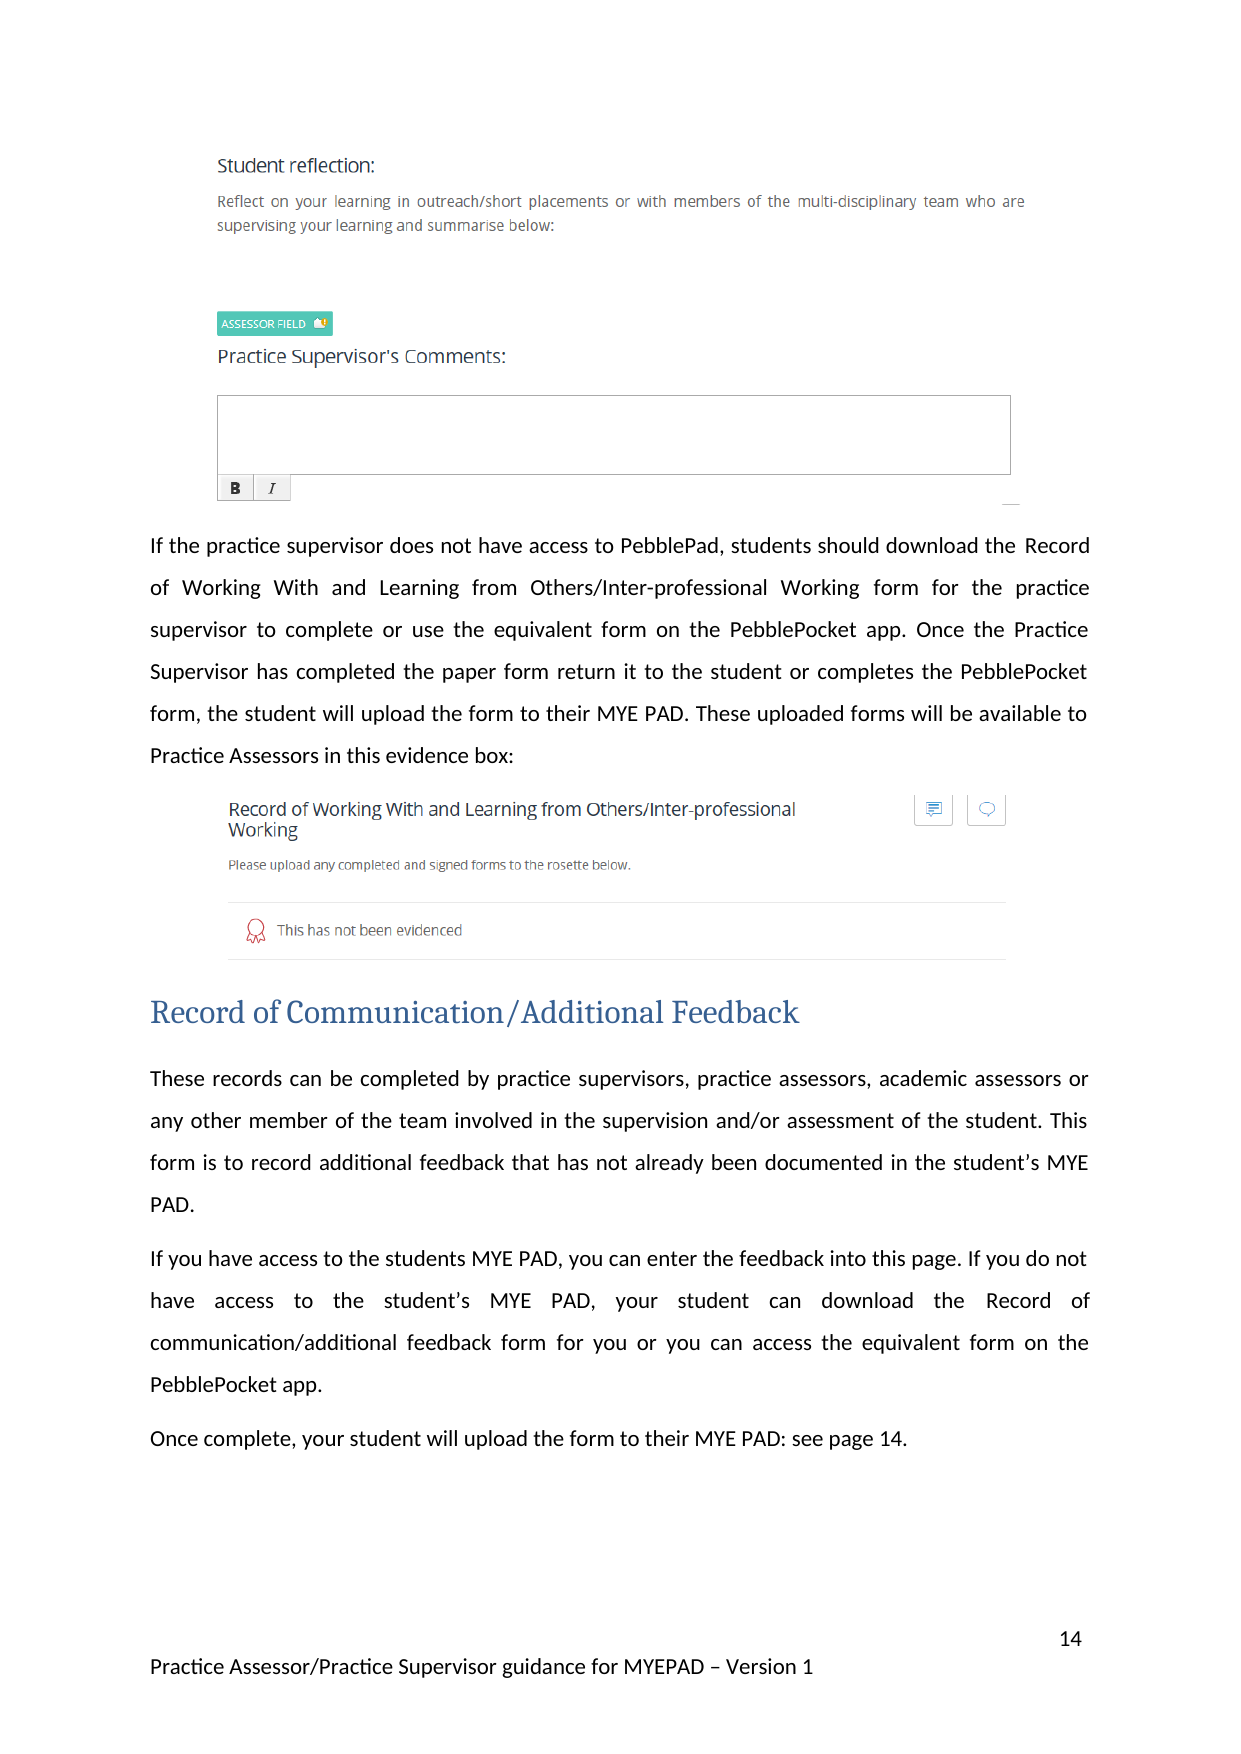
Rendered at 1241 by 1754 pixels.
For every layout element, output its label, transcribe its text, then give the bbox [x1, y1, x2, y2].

text These records can be completed by practice supervisors, practice assessors, academic assessors or any other member of the team involved in the supervision and/or assessment of the student. This form is to record additional feedback that has not already been documented in the student’s MYE PAD. [150, 1064, 1090, 1218]
text Once complete, your student will upload the form to their MYE PAD: see page 14. [150, 1424, 1090, 1453]
subtitle Record of Communication/Additional Feedback [150, 994, 1090, 1032]
picture [198, 150, 1042, 505]
picture [212, 795, 1028, 968]
text If the practice supervisor does not have access to PebblePad, students should download the Record of Working With and Learning from Others/Inter-professional Working form for the practice supervisor to complete or use the equivalent form on the PebblePocket app. Once the Practice Supervisor has completed the paper form return it to the student or completes the PebblePocket form, the student will upload the form to their MYE PAD. These uploaded forms will be available to Practice Assessors in this evidence box: [150, 531, 1090, 769]
text If you have access to the students MYE PAD, you can enter the feedback into this page. If you do not have access to the student’s MYE PAD, your student can download the Record of communication/additional feedback form for you or you can access the equivalent form on the PebblePocket app. [150, 1244, 1090, 1398]
